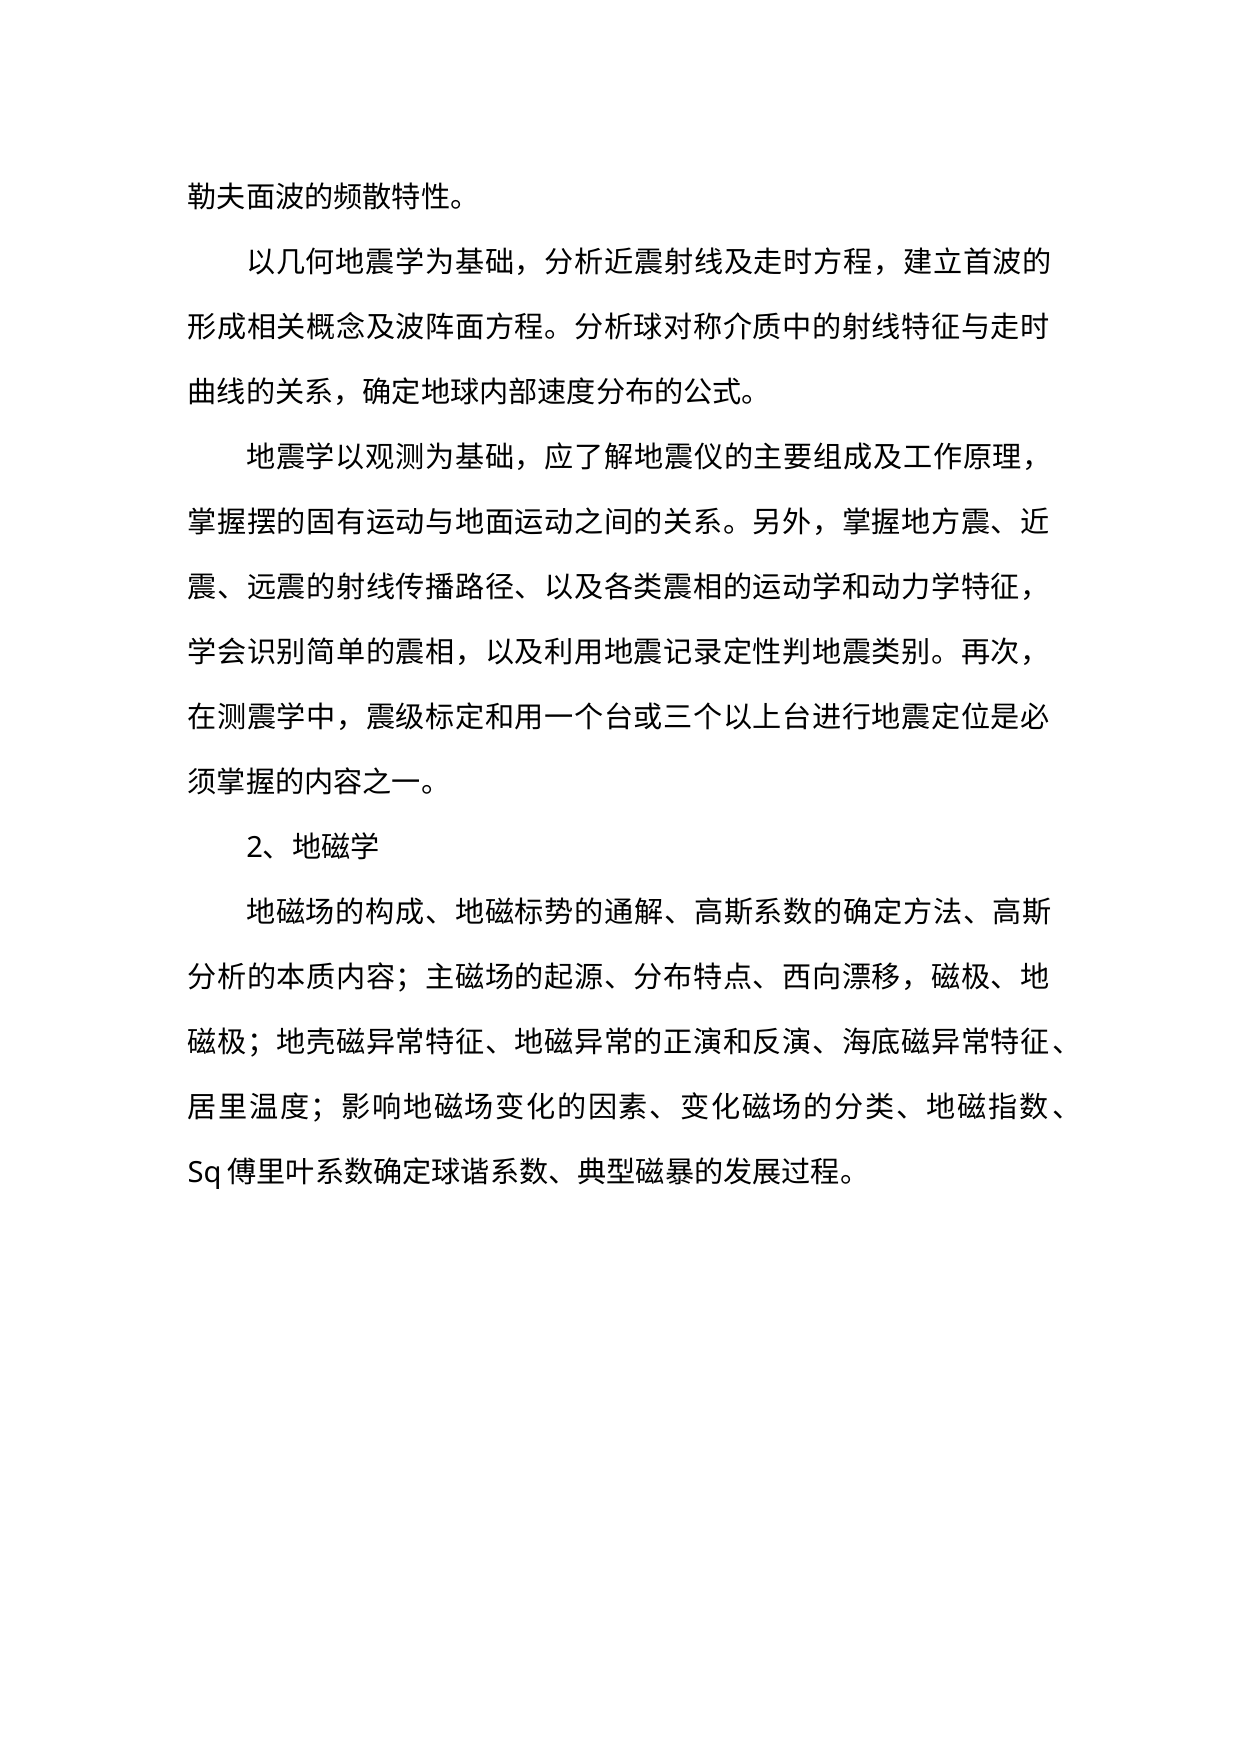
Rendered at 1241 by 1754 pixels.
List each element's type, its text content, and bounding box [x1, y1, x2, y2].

text 地磁场的构成、地磁标势的通解、高斯系数的确定方法、高斯分析的本质内容；主磁场的起源、分布特点、西向漂移，磁极、地磁极；地壳磁异常特征、地磁异常的正演和反演、海底磁异常特征、居里温度；影响地磁场变化的因素、变化磁场的分类、地磁指数、Sq傅里叶系数确定球谐系数、典型磁暴的发展过程。 [187, 877, 1053, 1202]
text 地震学以观测为基础，应了解地震仪的主要组成及工作原理，掌握摆的固有运动与地面运动之间的关系。另外，掌握地方震、近震、远震的射线传播路径、以及各类震相的运动学和动力学特征，学会识别简单的震相，以及利用地震记录定性判地震类别。再次，在测震学中，震级标定和用一个台或三个以上台进行地震定位是必须掌握的内容之一。 [187, 422, 1053, 812]
text 2、地磁学 [187, 812, 1053, 877]
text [187, 162, 1053, 227]
text 以几何地震学为基础，分析近震射线及走时方程，建立首波的形成相关概念及波阵面方程。分析球对称介质中的射线特征与走时曲线的关系，确定地球内部速度分布的公式。 [187, 227, 1053, 422]
